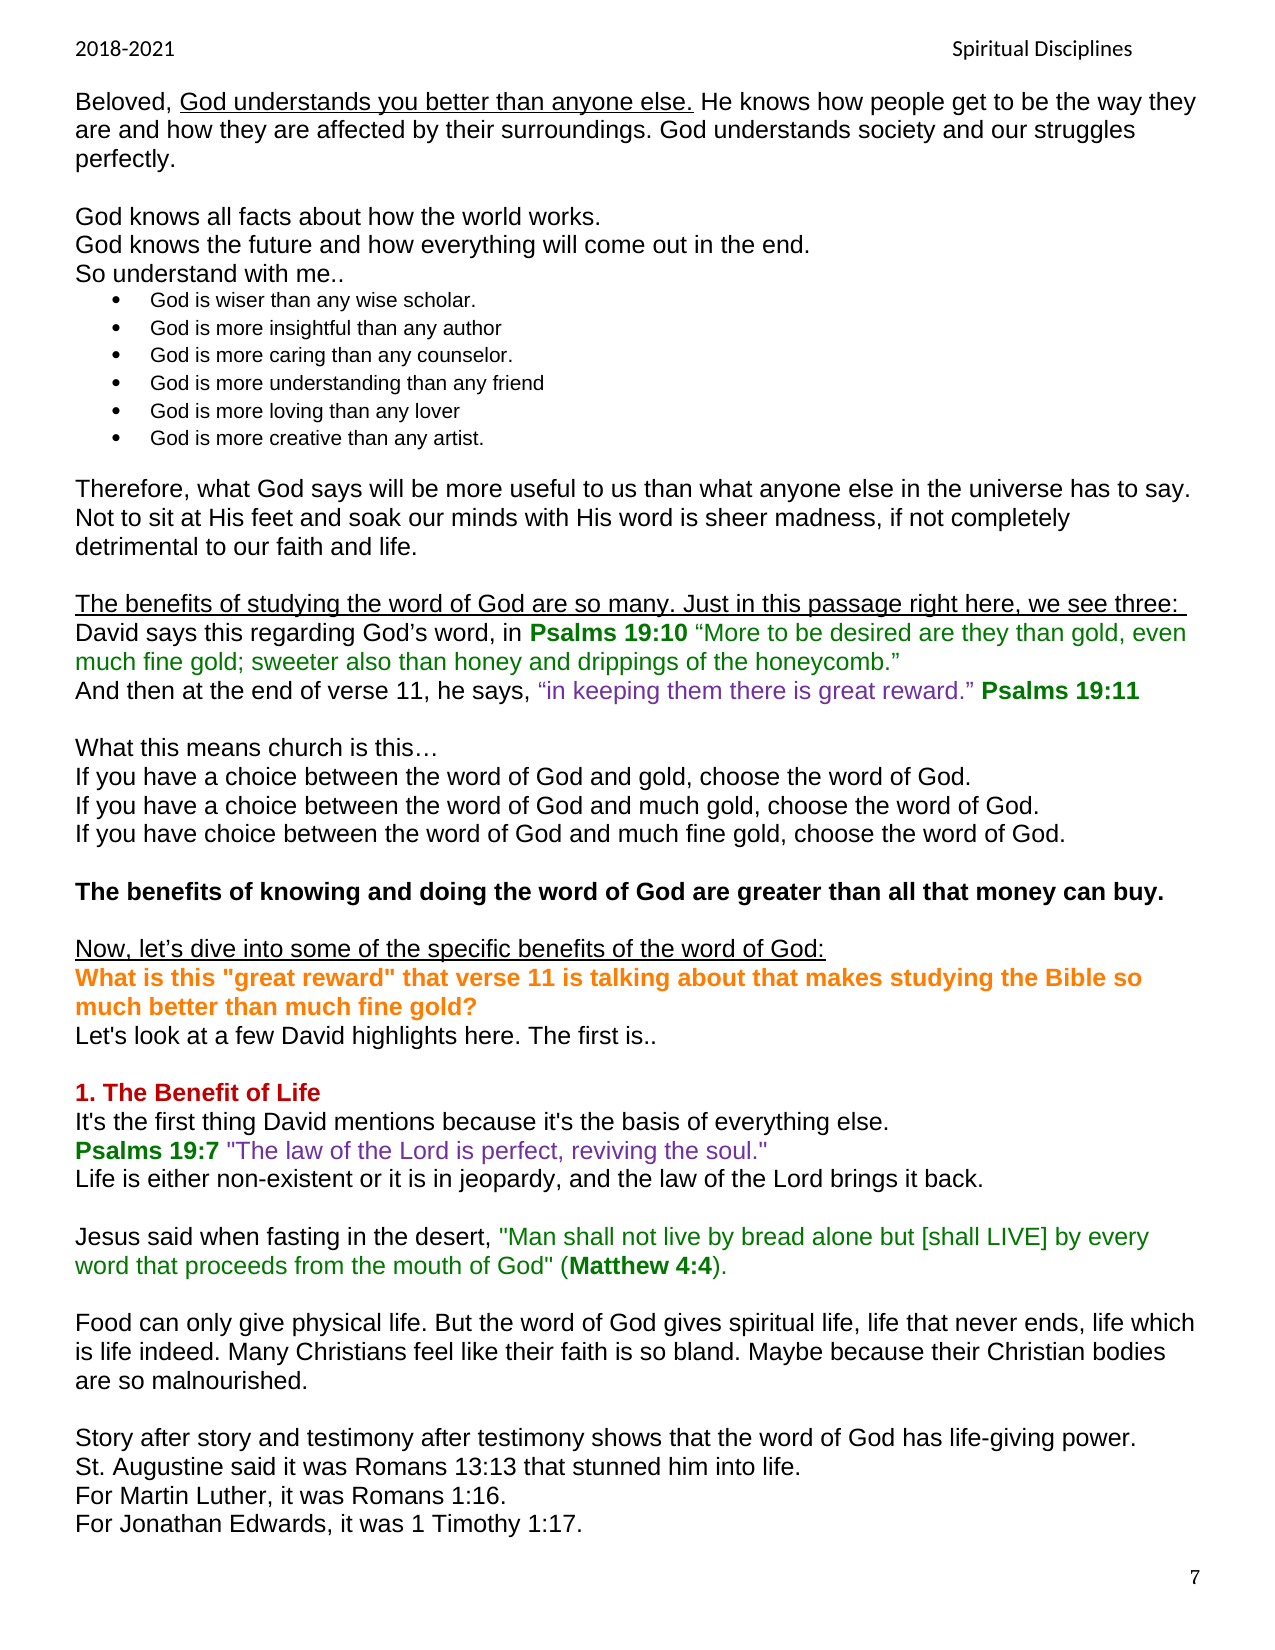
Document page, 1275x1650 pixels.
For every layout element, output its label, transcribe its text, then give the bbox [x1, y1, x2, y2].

text The benefits of knowing and doing the word of God are greater than all that money can buy. [75, 877, 1200, 906]
text Jesus said when fasting in the desert, "Man shall not live by bread alone but [shall LIVE] by every word that proceeds from the mouth of God" (Matthew 4:4). [75, 1222, 1200, 1279]
text If you have a choice between the word of God and gold, choose the word of God. [75, 762, 1200, 791]
text Life is either non-existent or it is in jeopardy, and the law of the Lord brings it back. [75, 1164, 1200, 1193]
text Now, let’s dive into some of the specific benefits of the word of God: [75, 934, 1200, 963]
text It's the first thing David mentions because it's the basis of everything else. [75, 1107, 1200, 1136]
text St. Augustine said it was Romans 13:13 that stunned him into life. [75, 1452, 1200, 1481]
text Psalms 19:7 "The law of the Lord is perfect, reviving the soul." [75, 1136, 1200, 1164]
list God is more understanding than any friend [112, 371, 1200, 395]
text Beloved, God understands you better than anyone else. He knows how people get to be the way they are and how they are affected by their surroundings. God understands society and our struggles perfectly. [75, 87, 1200, 173]
text Let's look at a few David highlights here. The first is.. [75, 1021, 1200, 1049]
list God is more loving than any lover [112, 398, 1200, 422]
list God is more caring than any counselor. [112, 343, 1200, 367]
text What is this "great reward" that verse 11 is talking about that makes studying the Bible so much better than much fine gold? [75, 963, 1200, 1021]
text God knows all facts about how the world works. [75, 202, 1200, 231]
text If you have a choice between the word of God and much gold, choose the word of God. [75, 791, 1200, 819]
text God knows the future and how everything will come out in the end. [75, 231, 1200, 259]
text So understand with me.. [75, 259, 1200, 288]
list God is more creative than any artist. [112, 426, 1200, 450]
text Story after story and testimony after testimony shows that the word of God has life-giving power. [75, 1423, 1200, 1452]
text What this means church is this… [75, 733, 1200, 762]
text David says this regarding God’s word, in Psalms 19:10 “More to be desired are they than gold, even much fine gold; sweeter also than honey and drippings of the honeycomb.” [75, 618, 1200, 676]
text For Martin Luther, it was Romans 1:16. [75, 1481, 1200, 1509]
text For Jonathan Edwards, it was 1 Timothy 1:17. [75, 1509, 1200, 1538]
text Food can only give physical life. But the word of God gives spiritual life, life that never ends, life which is life indeed. Many Christians feel like their faith is so bland. Maybe because their Christian bodies are so malnourished. [75, 1308, 1200, 1394]
text The benefits of studying the word of God are so many. Just in this passage right here, we see three: [75, 589, 1200, 618]
text If you have choice between the word of God and much fine gold, choose the word of God. [75, 819, 1200, 848]
text 1. The Benefit of Life [75, 1078, 1200, 1107]
list God is wiser than any wise scholar. [112, 288, 1200, 312]
list God is more insightful than any author [112, 316, 1200, 340]
text Therefore, what God says will be more useful to us than what anyone else in the universe has to say. Not to sit at His feet and soak our minds with His word is sheer madness, if not completely detrimental to our faith and life. [75, 474, 1200, 561]
text And then at the end of verse 11, he says, “in keeping them there is great reward.” Psalms 19:11 [75, 676, 1200, 704]
